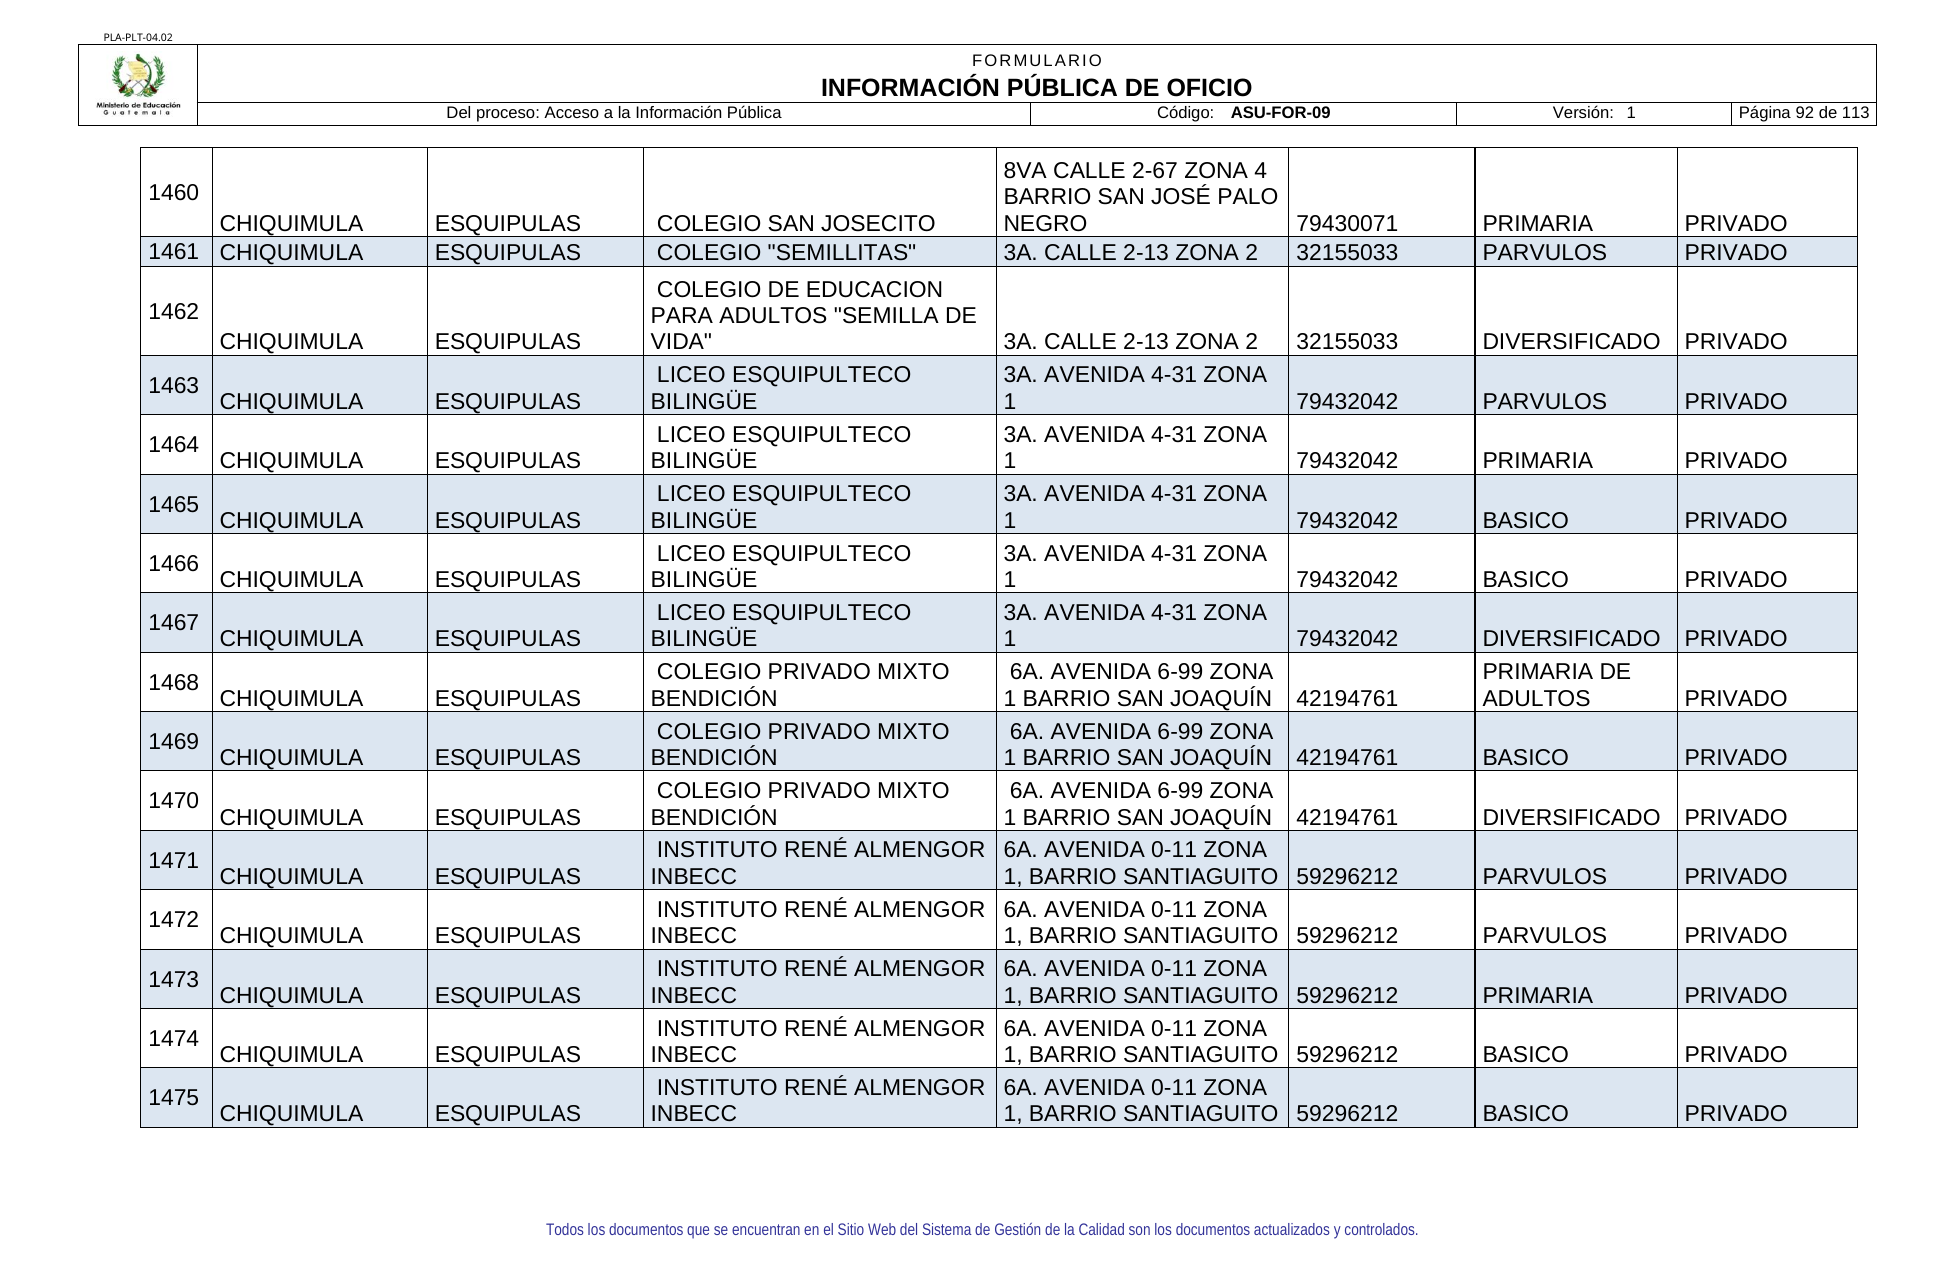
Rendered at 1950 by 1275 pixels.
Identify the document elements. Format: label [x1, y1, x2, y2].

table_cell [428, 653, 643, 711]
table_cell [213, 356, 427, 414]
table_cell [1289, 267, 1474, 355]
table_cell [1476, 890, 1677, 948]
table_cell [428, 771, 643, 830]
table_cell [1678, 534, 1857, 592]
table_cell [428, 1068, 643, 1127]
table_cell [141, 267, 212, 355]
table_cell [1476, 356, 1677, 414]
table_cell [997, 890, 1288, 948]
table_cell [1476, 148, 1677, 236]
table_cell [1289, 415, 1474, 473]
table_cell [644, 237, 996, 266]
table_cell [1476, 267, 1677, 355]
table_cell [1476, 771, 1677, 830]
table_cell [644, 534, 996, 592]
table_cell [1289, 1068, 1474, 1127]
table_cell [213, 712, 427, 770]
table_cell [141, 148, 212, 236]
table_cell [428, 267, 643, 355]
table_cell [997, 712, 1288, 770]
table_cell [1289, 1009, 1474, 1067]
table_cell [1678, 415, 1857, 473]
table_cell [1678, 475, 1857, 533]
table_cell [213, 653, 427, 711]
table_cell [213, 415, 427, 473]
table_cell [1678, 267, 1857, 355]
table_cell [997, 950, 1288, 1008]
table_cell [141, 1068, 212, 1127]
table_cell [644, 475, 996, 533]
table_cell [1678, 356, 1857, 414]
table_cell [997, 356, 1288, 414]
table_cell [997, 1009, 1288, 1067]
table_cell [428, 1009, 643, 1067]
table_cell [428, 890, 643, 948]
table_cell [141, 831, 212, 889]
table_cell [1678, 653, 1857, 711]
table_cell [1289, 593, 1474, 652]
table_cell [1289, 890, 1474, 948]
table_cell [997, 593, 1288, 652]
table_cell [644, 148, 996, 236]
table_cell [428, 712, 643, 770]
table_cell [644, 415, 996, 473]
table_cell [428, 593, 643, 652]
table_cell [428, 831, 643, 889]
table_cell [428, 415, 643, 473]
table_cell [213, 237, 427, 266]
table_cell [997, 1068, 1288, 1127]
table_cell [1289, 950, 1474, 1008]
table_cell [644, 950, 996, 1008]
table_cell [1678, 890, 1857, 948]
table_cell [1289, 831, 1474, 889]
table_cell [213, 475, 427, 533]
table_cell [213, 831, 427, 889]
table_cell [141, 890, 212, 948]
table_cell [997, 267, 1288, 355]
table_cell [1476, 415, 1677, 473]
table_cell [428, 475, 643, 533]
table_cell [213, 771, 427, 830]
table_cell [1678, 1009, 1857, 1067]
picture [95, 51, 181, 117]
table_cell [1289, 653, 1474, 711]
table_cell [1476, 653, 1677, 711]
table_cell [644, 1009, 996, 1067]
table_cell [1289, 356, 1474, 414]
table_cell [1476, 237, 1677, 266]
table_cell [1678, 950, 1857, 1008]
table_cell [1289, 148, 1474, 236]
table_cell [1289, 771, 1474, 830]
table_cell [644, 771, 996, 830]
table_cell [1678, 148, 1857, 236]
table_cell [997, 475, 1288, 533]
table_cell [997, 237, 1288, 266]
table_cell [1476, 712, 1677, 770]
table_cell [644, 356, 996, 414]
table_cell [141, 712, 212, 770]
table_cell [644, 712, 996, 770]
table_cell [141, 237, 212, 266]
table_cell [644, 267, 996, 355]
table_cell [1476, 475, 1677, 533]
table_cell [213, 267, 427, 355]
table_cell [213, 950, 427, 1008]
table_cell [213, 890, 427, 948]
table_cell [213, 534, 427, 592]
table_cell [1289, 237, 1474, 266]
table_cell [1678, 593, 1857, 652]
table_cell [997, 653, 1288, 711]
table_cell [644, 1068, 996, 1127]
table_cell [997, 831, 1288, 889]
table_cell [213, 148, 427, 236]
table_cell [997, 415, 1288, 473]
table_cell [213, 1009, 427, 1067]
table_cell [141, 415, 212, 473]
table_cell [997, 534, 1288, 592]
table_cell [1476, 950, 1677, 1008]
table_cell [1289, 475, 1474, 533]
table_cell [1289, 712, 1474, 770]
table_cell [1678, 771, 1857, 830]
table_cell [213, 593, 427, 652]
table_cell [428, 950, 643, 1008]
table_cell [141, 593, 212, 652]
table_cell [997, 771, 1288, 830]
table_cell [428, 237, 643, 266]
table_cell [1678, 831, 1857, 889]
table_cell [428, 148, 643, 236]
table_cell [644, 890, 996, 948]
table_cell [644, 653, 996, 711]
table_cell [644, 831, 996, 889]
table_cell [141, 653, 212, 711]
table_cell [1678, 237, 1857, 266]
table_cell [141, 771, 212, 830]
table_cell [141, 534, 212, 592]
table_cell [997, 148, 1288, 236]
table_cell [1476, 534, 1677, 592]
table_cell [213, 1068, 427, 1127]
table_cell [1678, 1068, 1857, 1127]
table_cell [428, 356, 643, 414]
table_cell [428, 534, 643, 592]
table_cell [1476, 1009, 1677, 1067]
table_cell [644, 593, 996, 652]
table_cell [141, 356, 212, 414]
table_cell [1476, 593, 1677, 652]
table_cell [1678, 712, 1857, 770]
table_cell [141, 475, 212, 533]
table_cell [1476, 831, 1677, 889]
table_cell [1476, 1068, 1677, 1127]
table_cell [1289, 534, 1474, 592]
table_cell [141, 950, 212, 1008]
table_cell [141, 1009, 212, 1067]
